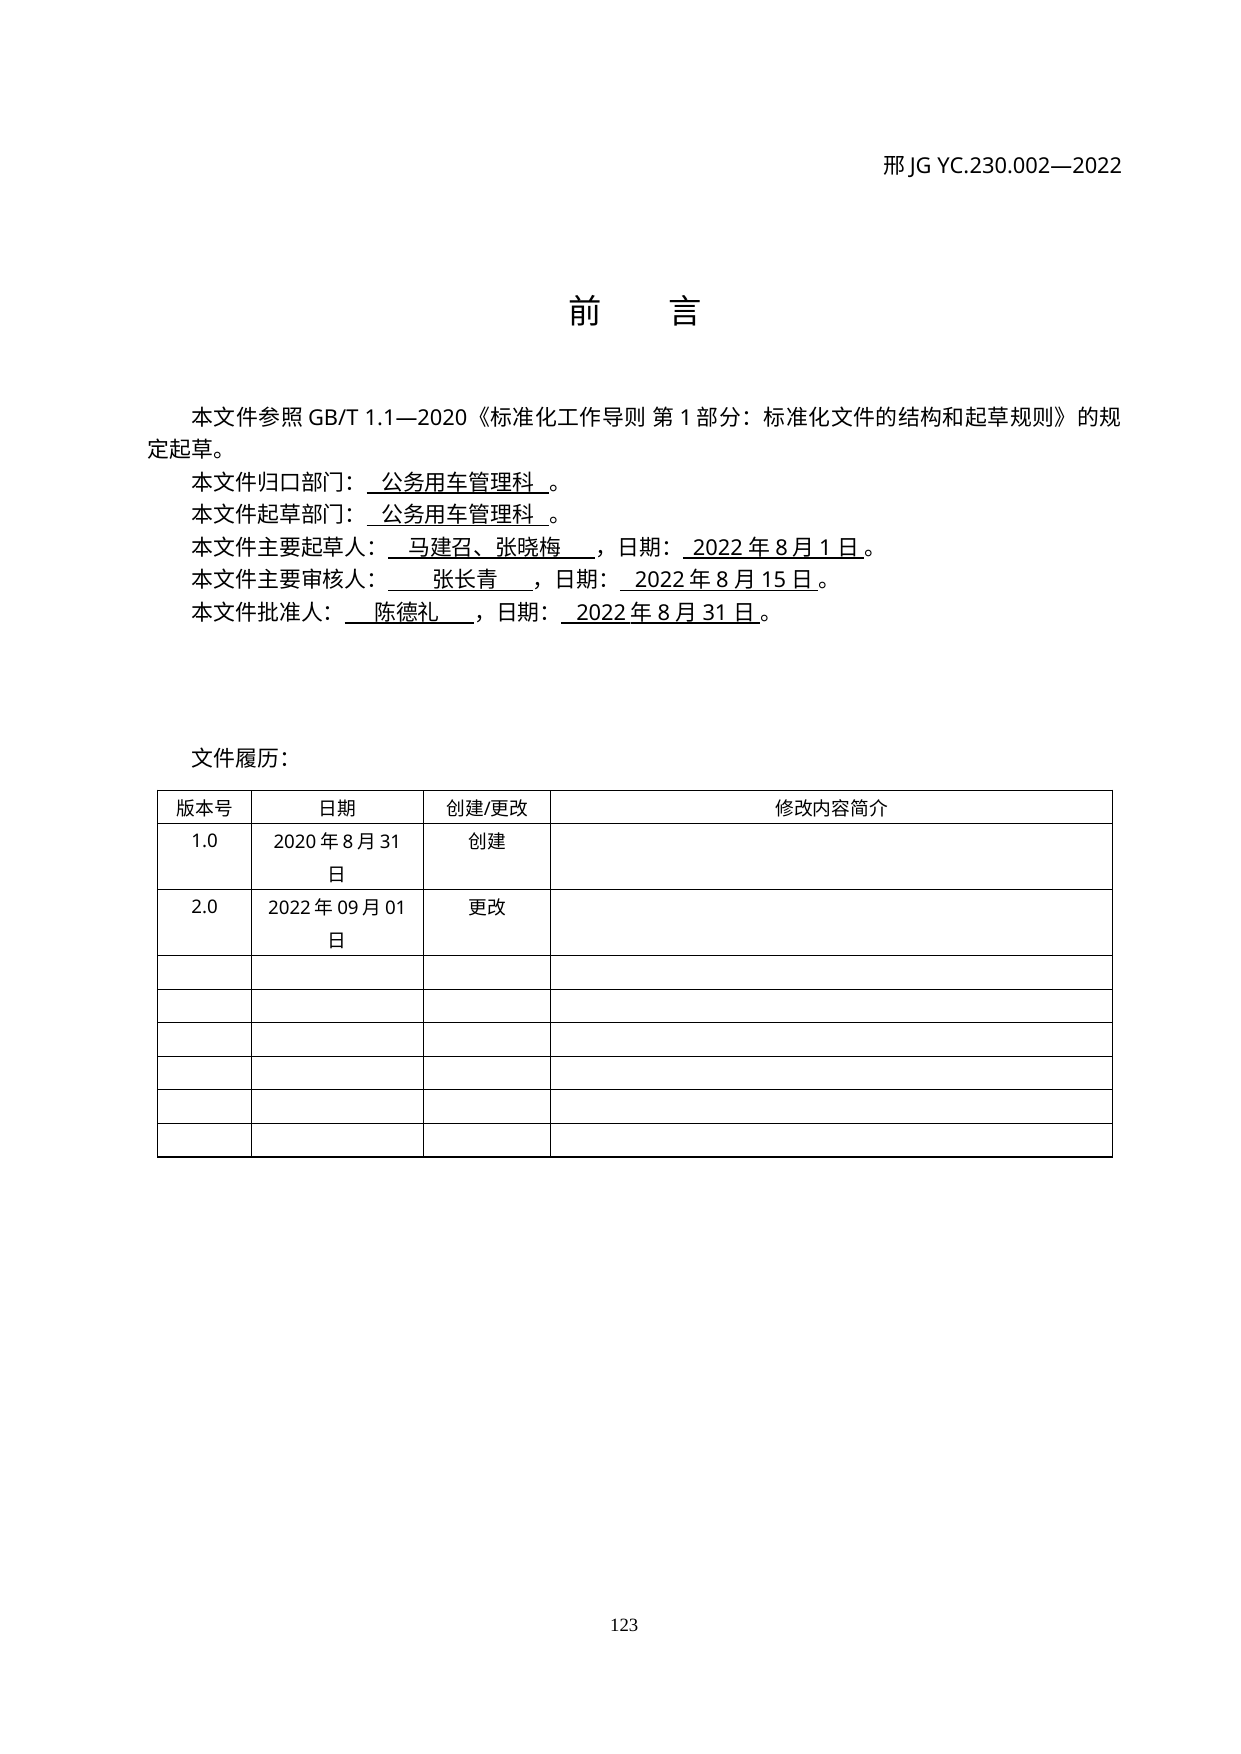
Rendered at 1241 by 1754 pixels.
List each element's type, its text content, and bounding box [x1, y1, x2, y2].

text 文件履历： [148, 741, 1122, 773]
table_header 日期 [252, 791, 423, 823]
table_cell 2.0 [158, 890, 251, 955]
table_cell [551, 1023, 1112, 1056]
table_cell [158, 1023, 251, 1056]
table_cell [158, 990, 251, 1022]
text 本文件批准人： 陈德礼 ，日期： 2022年 8 月 31 日 。 [148, 594, 1122, 627]
table_cell 2020年8月31日 [252, 824, 423, 889]
table_cell [551, 1124, 1112, 1156]
table_cell [424, 1124, 550, 1156]
table_cell 2022年09月01日 [252, 890, 423, 955]
table_cell [424, 1023, 550, 1056]
table_header 创建/更改 [424, 791, 550, 823]
table_cell [551, 890, 1112, 955]
table_cell [424, 990, 550, 1022]
table_cell [158, 956, 251, 989]
table_cell 更改 [424, 890, 550, 955]
table_cell [551, 1090, 1112, 1123]
table_cell [551, 824, 1112, 889]
table_cell 创建 [424, 824, 550, 889]
table_cell [424, 956, 550, 989]
text 本文件参照GB/T 1.1—2020《标准化工作导则 第1部分：标准化文件的结构和起草规则》的规定起草。 [148, 399, 1122, 464]
table_cell [158, 1090, 251, 1123]
table_cell [252, 1023, 423, 1056]
text 本文件起草部门： 公务用车管理科 。 [148, 497, 1122, 529]
text 本文件主要起草人： 马建召、张晓梅 ，日期： 2022 年 8月 1 日 。 [148, 529, 1122, 562]
table_cell [158, 1057, 251, 1089]
table_cell [252, 1124, 423, 1156]
table_cell [252, 1057, 423, 1089]
table_cell [252, 990, 423, 1022]
text 本文件主要审核人： 张长青 ，日期： 2022年 8 月 15 日 。 [148, 562, 1122, 594]
table_header 修改内容简介 [551, 791, 1112, 823]
table_cell [252, 1090, 423, 1123]
table_cell [551, 990, 1112, 1022]
text 本文件归口部门： 公务用车管理科 。 [148, 464, 1122, 497]
table_cell [551, 1057, 1112, 1089]
text 前 言 [148, 276, 1122, 341]
table_header 版本号 [158, 791, 251, 823]
table_cell [424, 1057, 550, 1089]
table_cell [424, 1090, 550, 1123]
table_cell [551, 956, 1112, 989]
table_cell 1.0 [158, 824, 251, 889]
table_cell [252, 956, 423, 989]
table_cell [158, 1124, 251, 1156]
